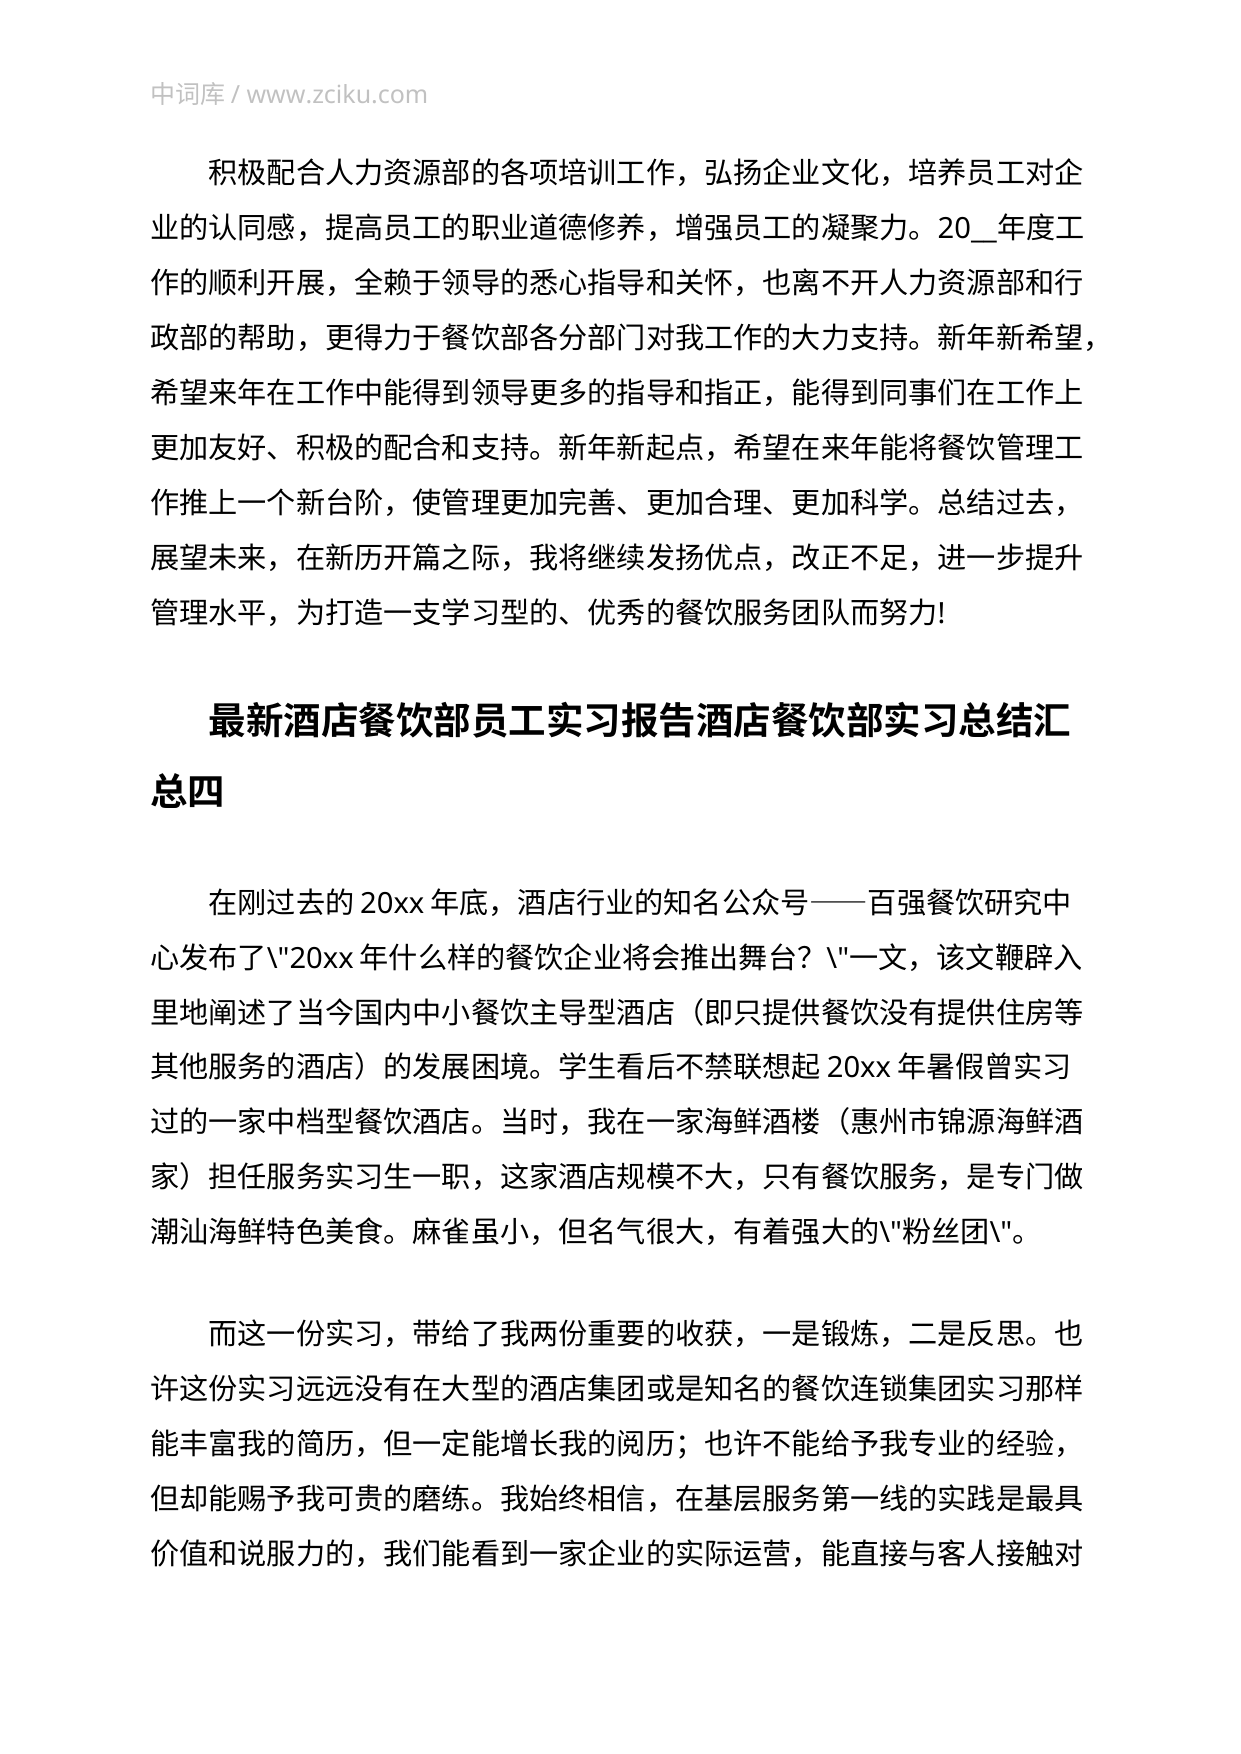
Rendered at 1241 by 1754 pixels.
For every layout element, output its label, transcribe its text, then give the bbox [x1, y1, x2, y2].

text 在刚过去的20xx年底，酒店行业的知名公众号——百强餐饮研究中心发布了\"20xx年什么样的餐饮企业将会推出舞台？\"一文，该文鞭辟入里地阐述了当今国内中小餐饮主导型酒店（即只提供餐饮没有提供住房等其他服务的酒店）的发展困境。学生看后不禁联想起20xx年暑假曾实习过的一家中档型餐饮酒店。当时，我在一家海鲜酒楼（惠州市锦源海鲜酒家）担任服务实习生一职，这家酒店规模不大，只有餐饮服务，是专门做潮汕海鲜特色美食。麻雀虽小，但名气很大，有着强大的\"粉丝团\"。 [150, 879, 1090, 1251]
text 最新酒店餐饮部员工实习报告酒店餐饮部实习总结汇总四 [150, 691, 1090, 816]
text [150, 1311, 1090, 1573]
text 积极配合人力资源部的各项培训工作，弘扬企业文化，培养员工对企业的认同感，提高员工的职业道德修养，增强员工的凝聚力。20__年度工作的顺利开展，全赖于领导的悉心指导和关怀，也离不开人力资源部和行政部的帮助，更得力于餐饮部各分部门对我工作的大力支持。新年新希望，希望来年在工作中能得到领导更多的指导和指正，能得到同事们在工作上更加友好、积极的配合和支持。新年新起点，希望在来年能将餐饮管理工作推上一个新台阶，使管理更加完善、更加合理、更加科学。总结过去，展望未来，在新历开篇之际，我将继续发扬优点，改正不足，进一步提升管理水平，为打造一支学习型的、优秀的餐饮服务团队而努力! [150, 150, 1090, 632]
